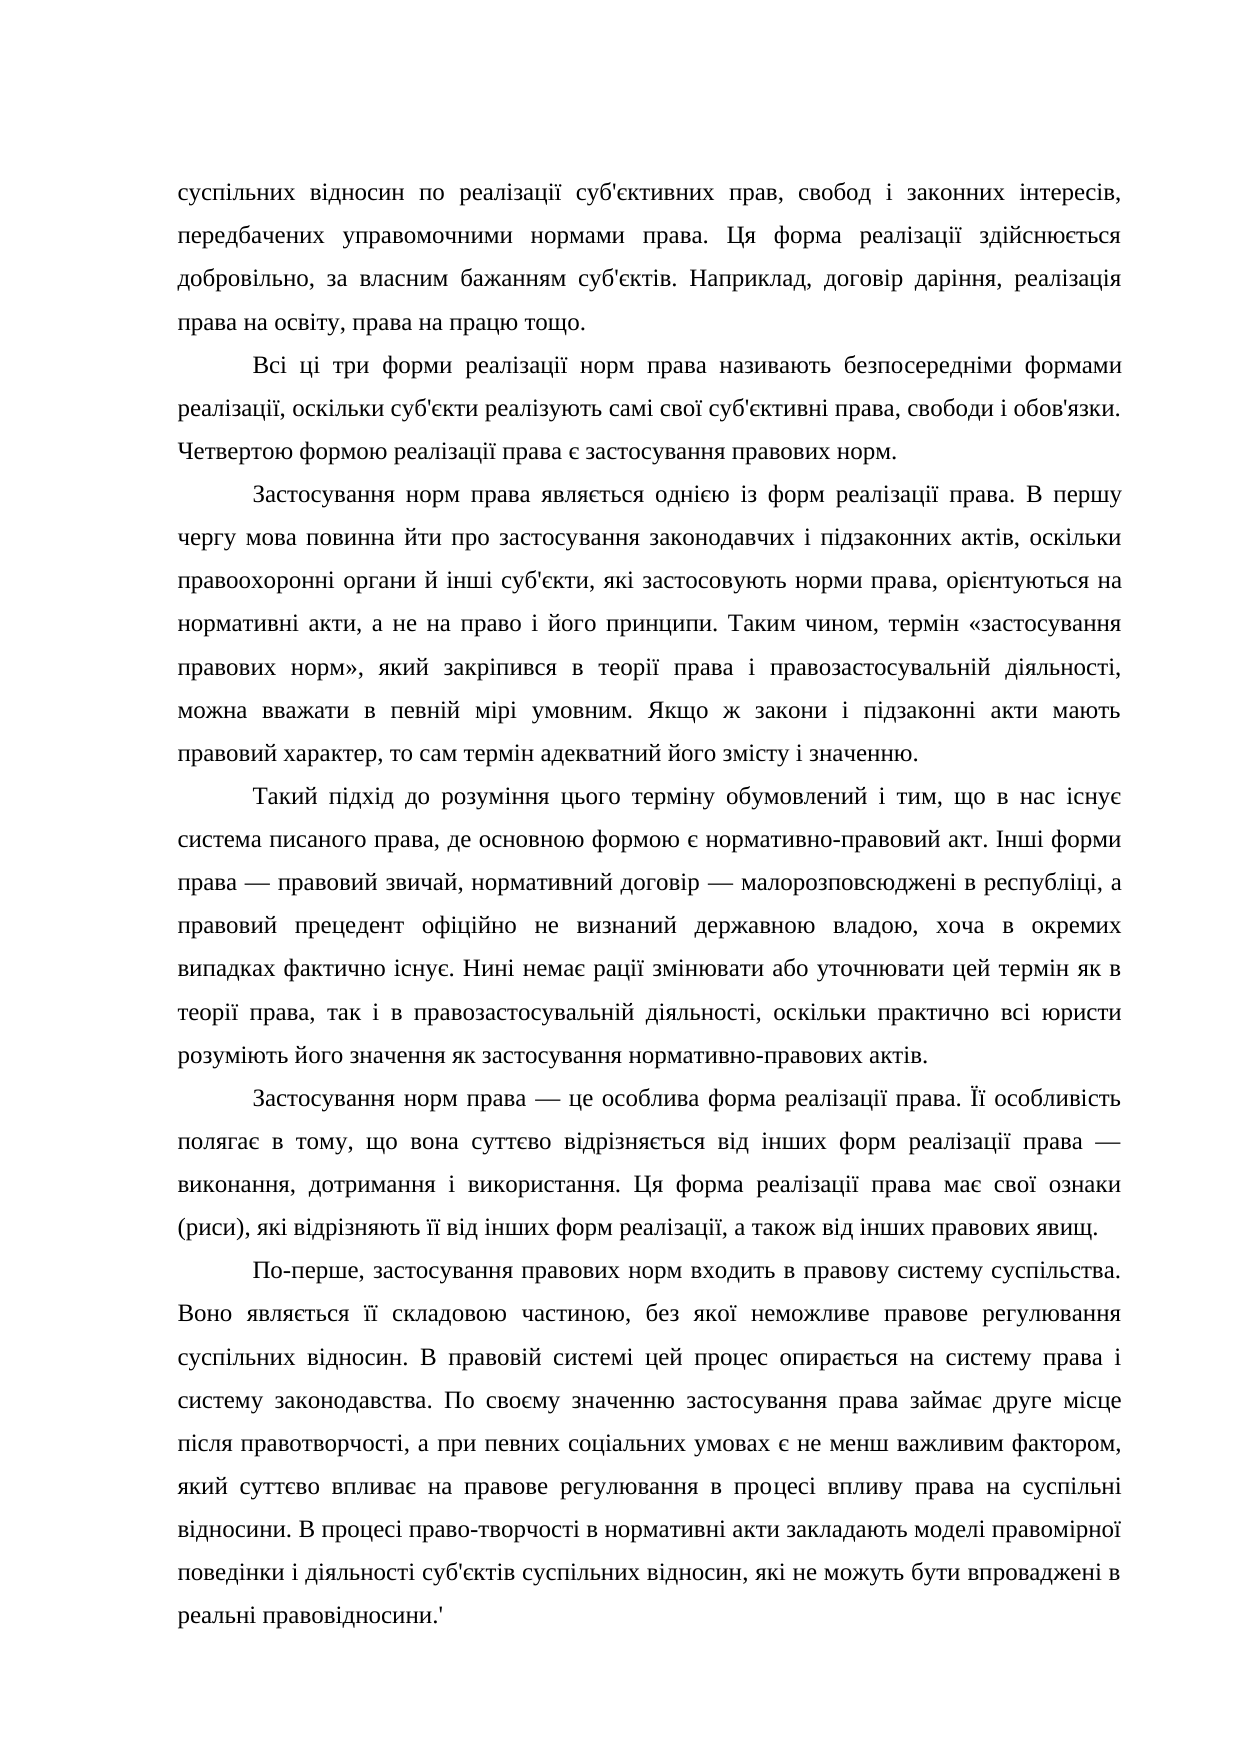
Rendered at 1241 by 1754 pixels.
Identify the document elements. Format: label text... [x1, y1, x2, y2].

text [177, 177, 1122, 335]
text Застосування норм права являється однією із форм реалізації права. В першу чергу мова повинна йти про застосування законодавчих і підзаконних актів, оскільки правоохоронні органи й інші суб'єкти, які застосовують норми права, орієнтуються на нормативні акти, а не на право і його принципи. Таким чином, термін «застосування правових норм», який закріпився в теорії права і правозастосувальній діяльності, можна вважати в певній мірі умовним. Якщо ж закони і підзаконні акти мають правовий характер, то сам термін адекватний його змісту і значенню. [177, 479, 1122, 767]
text Всі ці три форми реалізації норм права називають безпосередніми формами реалізації, оскільки суб'єкти реалізують самі свої суб'єктивні права, свободи і обов'язки. Четвертою формою реалізації права є застосування правових норм. [177, 350, 1122, 465]
text По-перше, застосування правових норм входить в правову систему суспільства. Воно являється її складовою частиною, без якої неможливе правове регулювання суспільних відносин. В правовій системі цей процес опирається на систему права і систему законодавства. По своєму значенню застосування права займає друге місце після правотворчості, а при певних соціальних умовах є не менш важливим фактором, який суттєво впливає на правове регулювання в процесі впливу права на суспільні відносини. В процесі право-творчості в нормативні акти закладають моделі правомірної поведінки і діяльності суб'єктів суспільних відносин, які не можуть бути впроваджені в реальні правовідносини.' [177, 1255, 1122, 1629]
text Такий підхід до розуміння цього терміну обумовлений і тим, що в нас існує система писаного права, де основною формою є нормативно-правовий акт. Інші форми права — правовий звичай, нормативний договір — малорозповсюджені в республіці, а правовий прецедент офіційно не визнаний державною владою, хоча в окремих випадках фактично існує. Нині немає рації змінювати або уточнювати цей термін як в теорії права, так і в правозастосувальній діяльності, оскільки практично всі юристи розуміють його значення як застосування нормативно-правових актів. [177, 781, 1122, 1068]
text Застосування норм права — це особлива форма реалізації права. Її особливість полягає в тому, що вона суттєво відрізняється від інших форм реалізації права — виконання, дотримання і використання. Ця форма реалізації права має свої ознаки (риси), які відрізняють її від інших форм реалізації, а також від інших правових явищ. [177, 1083, 1122, 1241]
